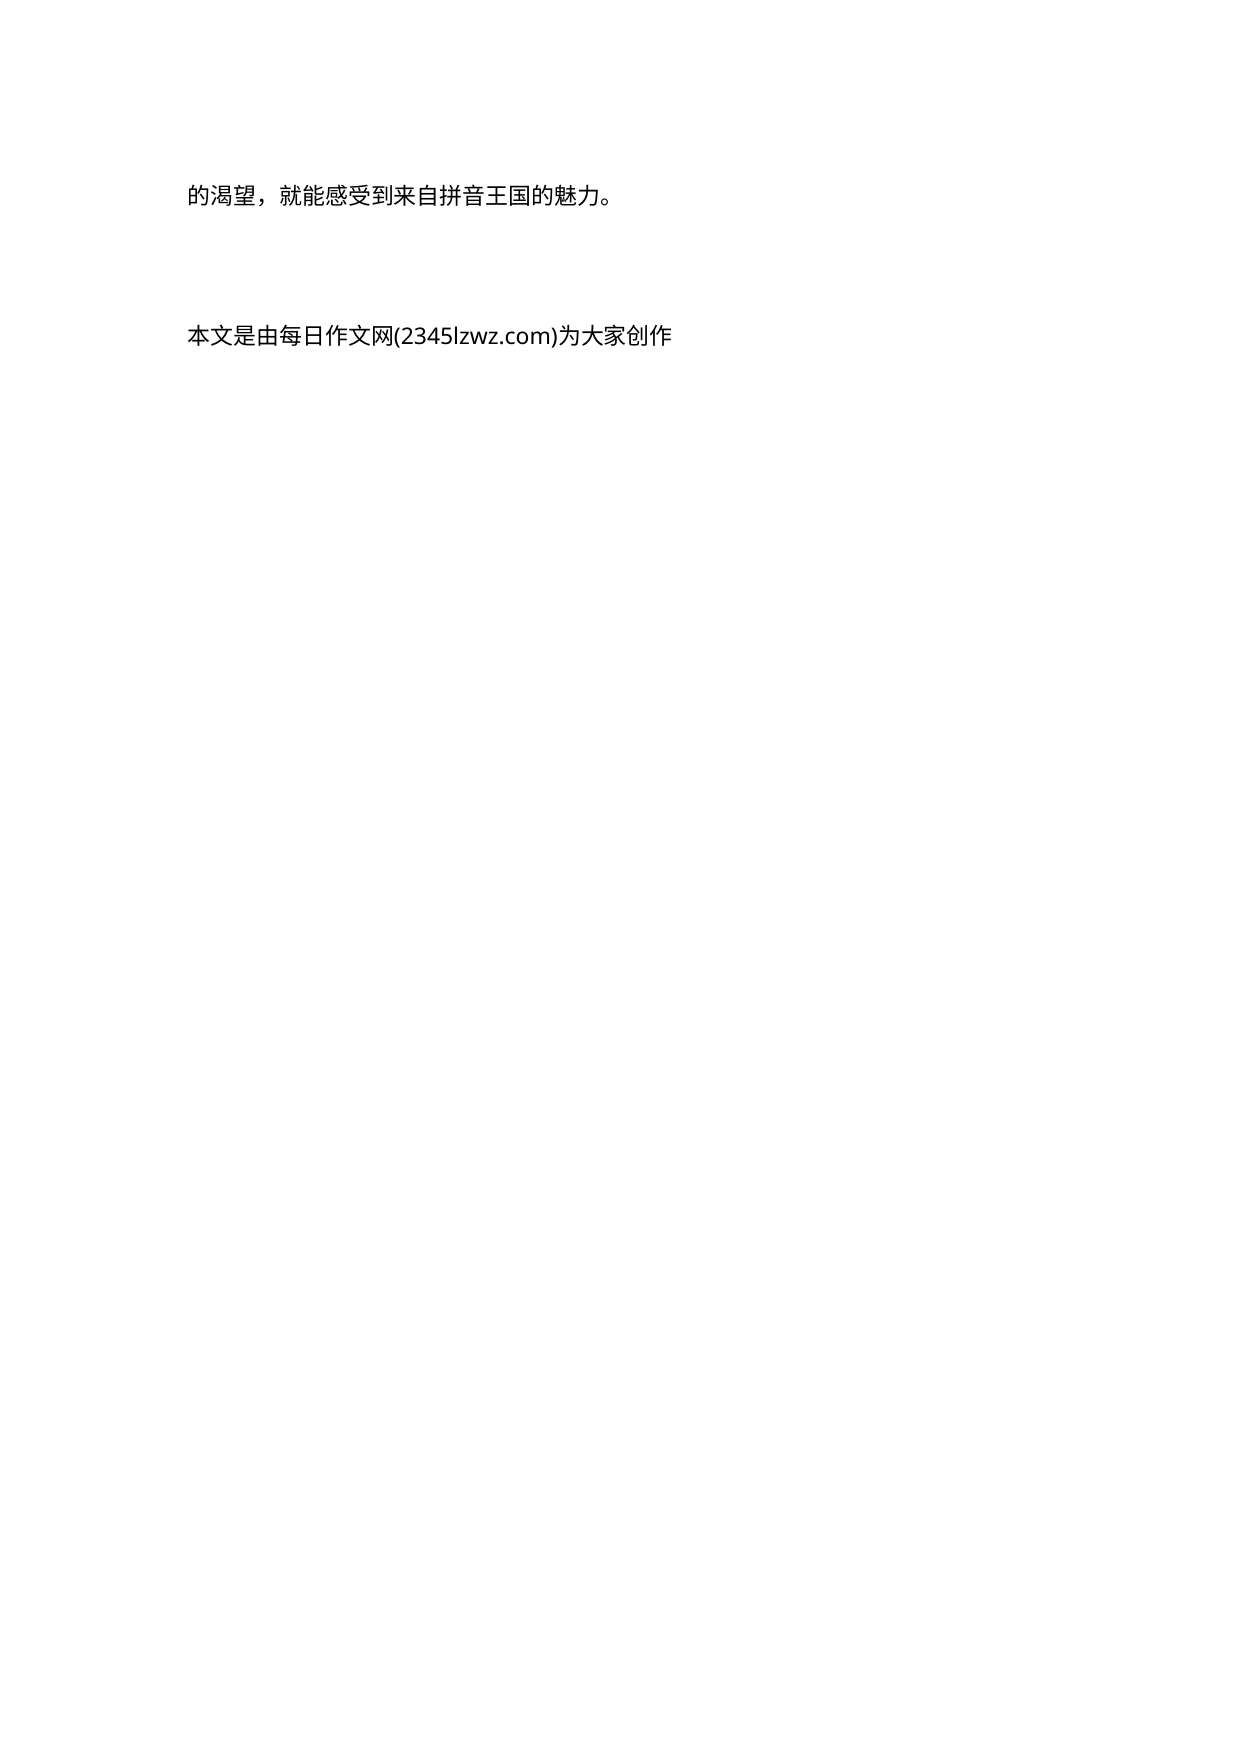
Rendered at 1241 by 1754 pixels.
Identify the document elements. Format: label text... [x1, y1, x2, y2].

text 本文是由每日作文网(2345lzwz.com)为大家创作 [187, 302, 1053, 367]
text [187, 162, 1053, 227]
